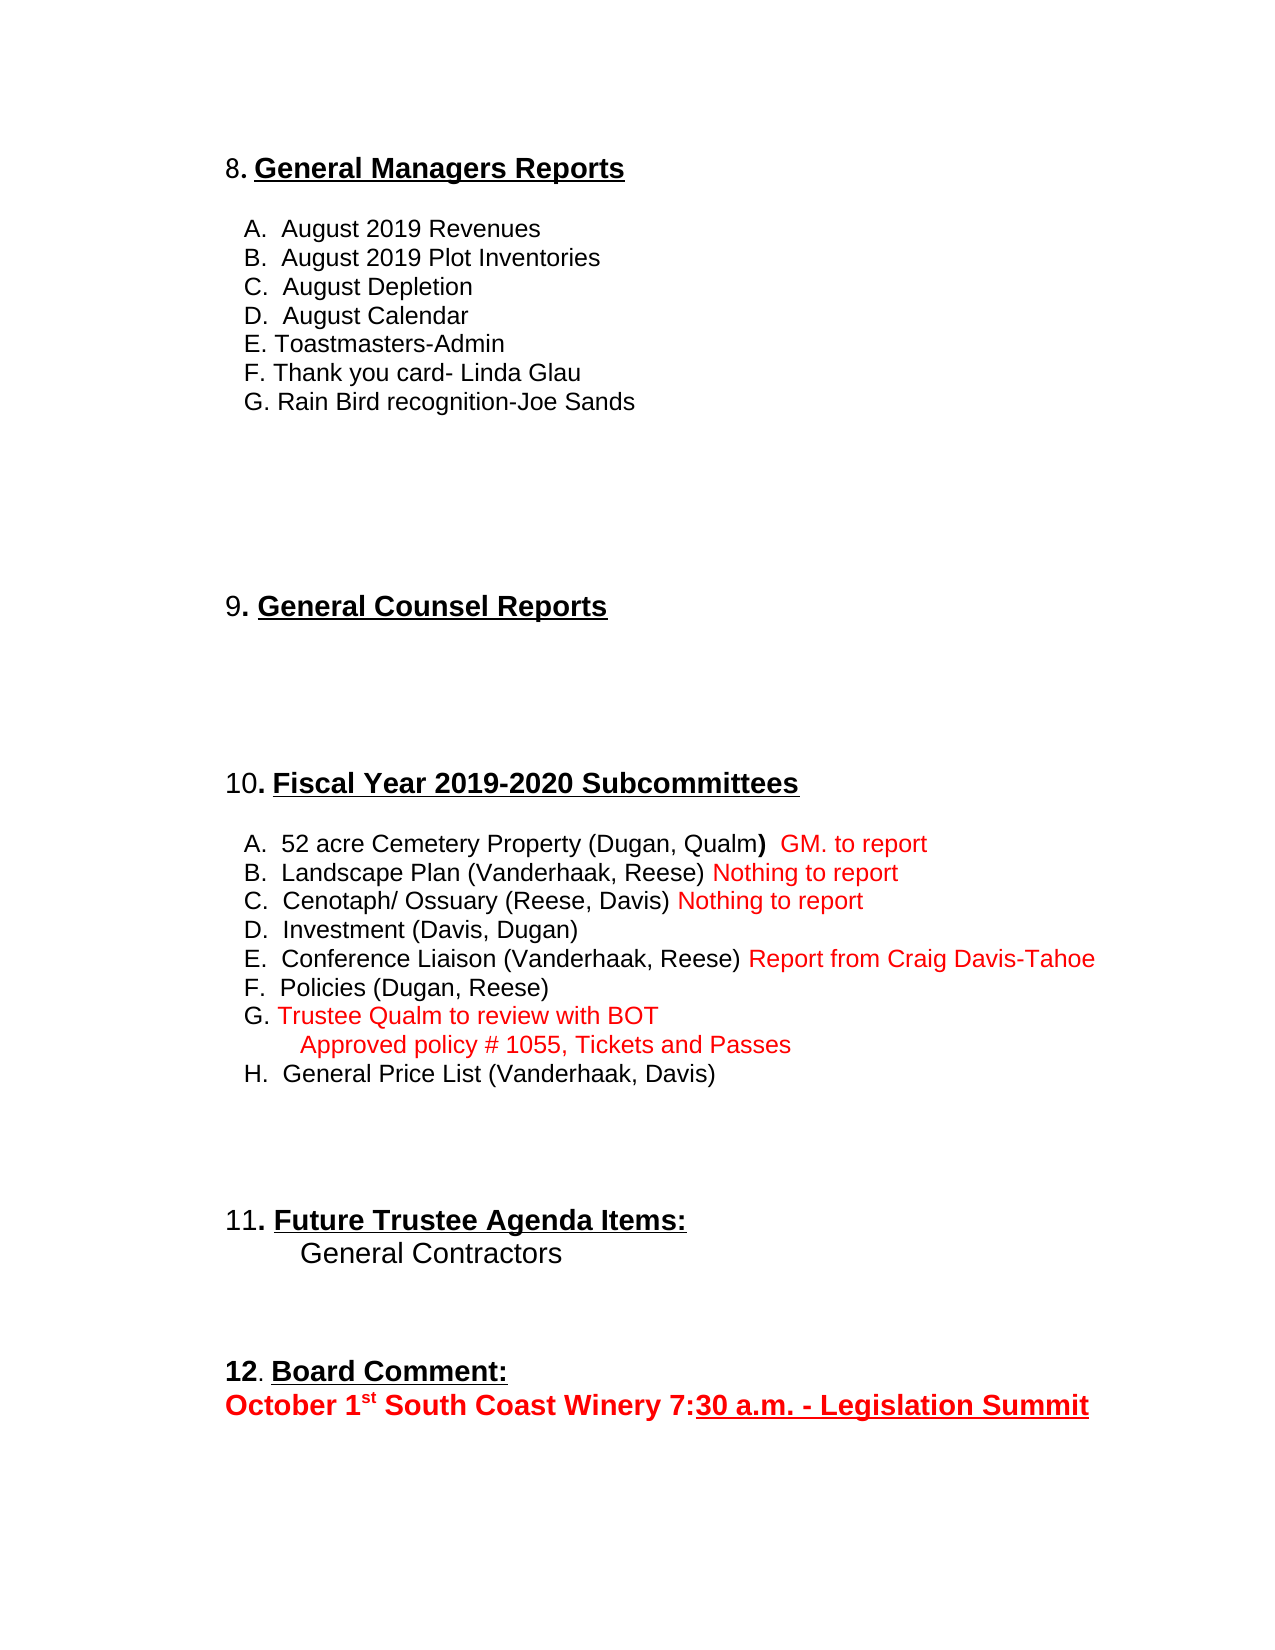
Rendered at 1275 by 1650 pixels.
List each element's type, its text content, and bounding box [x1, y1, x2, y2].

text 10. Fiscal Year 2019-2020 Subcommittees [187, 766, 1125, 800]
text October 1st South Coast Winery 7:30 a.m. - Legislation Summit [187, 1388, 1125, 1421]
text G. Rain Bird recognition-Joe Sands [169, 387, 1125, 416]
text E. Conference Liaison (Vanderhaak, Reese) Report from Craig Davis-Tahoe [244, 944, 1125, 972]
text B. August 2019 Plot Inventories [244, 243, 1125, 272]
text 11. Future Trustee Agenda Items: [150, 1202, 1125, 1236]
list August 2019 Revenues [244, 214, 1125, 243]
text 12. Board Comment: [187, 1354, 1125, 1388]
text 8. General Managers Reports [187, 150, 1125, 186]
text F. Policies (Dugan, Reese) [244, 972, 1125, 1001]
text 9. General Counsel Reports [187, 589, 1125, 623]
list Landscape Plan (Vanderhaak, Reese) Nothing to report [244, 857, 1125, 886]
list H. General Price List (Vanderhaak, Davis) [244, 1059, 1125, 1087]
text Approved policy # 1055, Tickets and Passes [244, 1030, 1125, 1059]
text C. Cenotaph/ Ossuary (Reese, Davis) Nothing to report [244, 886, 1125, 915]
list 52 acre Cemetery Property (Dugan, Qualm) GM. to report [244, 829, 1125, 857]
text G. Trustee Qualm to review with BOT [244, 1001, 1125, 1030]
text D. August Calendar [169, 301, 1125, 329]
text D. Investment (Davis, Dugan) [244, 915, 1125, 944]
text F. Thank you card- Linda Glau [169, 358, 1125, 387]
text E. Toastmasters-Admin [169, 329, 1125, 358]
text C. August Depletion [244, 272, 1125, 301]
text General Contractors [225, 1236, 1125, 1269]
